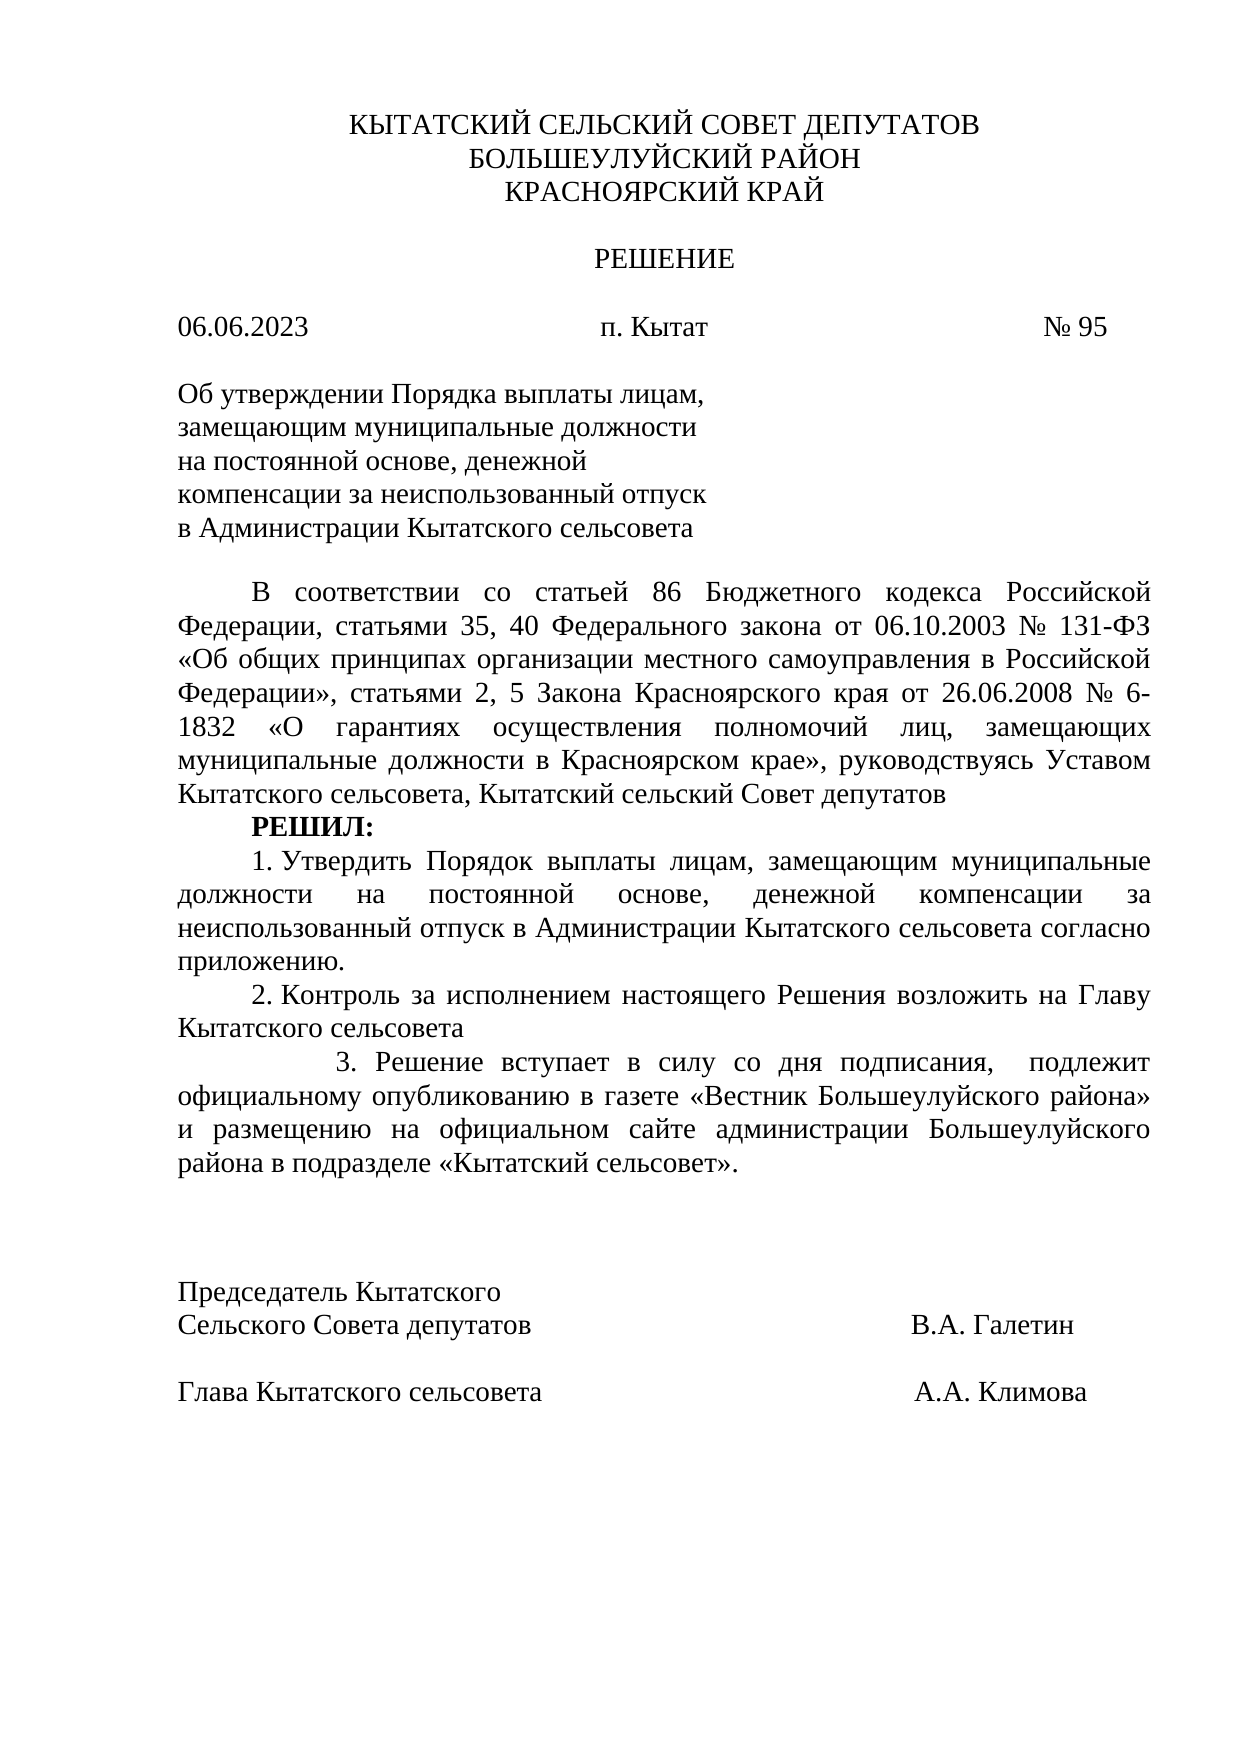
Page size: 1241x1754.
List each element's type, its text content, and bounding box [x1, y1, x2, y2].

text 3. Решение вступает в силу со дня подписания, подлежит официальному опубликованию в газете «Вестник Большеулуйского района» и размещению на официальном сайте администрации Большеулуйского района в подразделе «Кытатский сельсовет». [177, 1044, 1152, 1178]
text компенсации за неиспользованный отпуск [177, 476, 1152, 510]
text РЕШЕНИЕ [177, 242, 1152, 275]
text Глава Кытатского сельсовета А.А. Климова [177, 1374, 1152, 1408]
list Утвердить Порядок выплаты лицам, замещающим муниципальные должности на постоянной основе, денежной компенсации за неиспользованный отпуск в Администрации Кытатского сельсовета согласно приложению. [177, 843, 1152, 977]
text Об утверждении Порядка выплаты лицам, [177, 376, 1152, 409]
text замещающим муниципальные должности [177, 409, 1152, 443]
text Председатель Кытатского [177, 1274, 1152, 1307]
text в Администрации Кытатского сельсовета [177, 510, 1152, 543]
list Контроль за исполнением настоящего Решения возложить на Главу Кытатского сельсовета [177, 977, 1152, 1044]
text БОЛЬШЕУЛУЙСКИЙ РАЙОН [177, 141, 1152, 174]
text В соответствии со статьей 86 Бюджетного кодекса Российской Федерации, статьями 35, 40 Федерального закона от 06.10.2003 № 131-ФЗ «Об общих принципах организации местного самоуправления в Российской Федерации», статьями 2, 5 Закона Красноярского края от 26.06.2008 № 6-1832 «О гарантиях осуществления полномочий лиц, замещающих муниципальные должности в Красноярском крае», руководствуясь Уставом Кытатского сельсовета, Кытатский сельский Совет депутатов [177, 574, 1152, 809]
text Сельского Совета депутатов В.А. Галетин [177, 1307, 1152, 1341]
text РЕШИЛ: [177, 809, 1152, 843]
text КЫТАТСКИЙ СЕЛЬСКИЙ СОВЕТ ДЕПУТАТОВ [177, 107, 1152, 141]
text 06.06.2023 п. Кытат № 95 [177, 309, 1152, 342]
text на постоянной основе, денежной [177, 443, 1152, 476]
text КРАСНОЯРСКИЙ КРАЙ [177, 174, 1152, 208]
